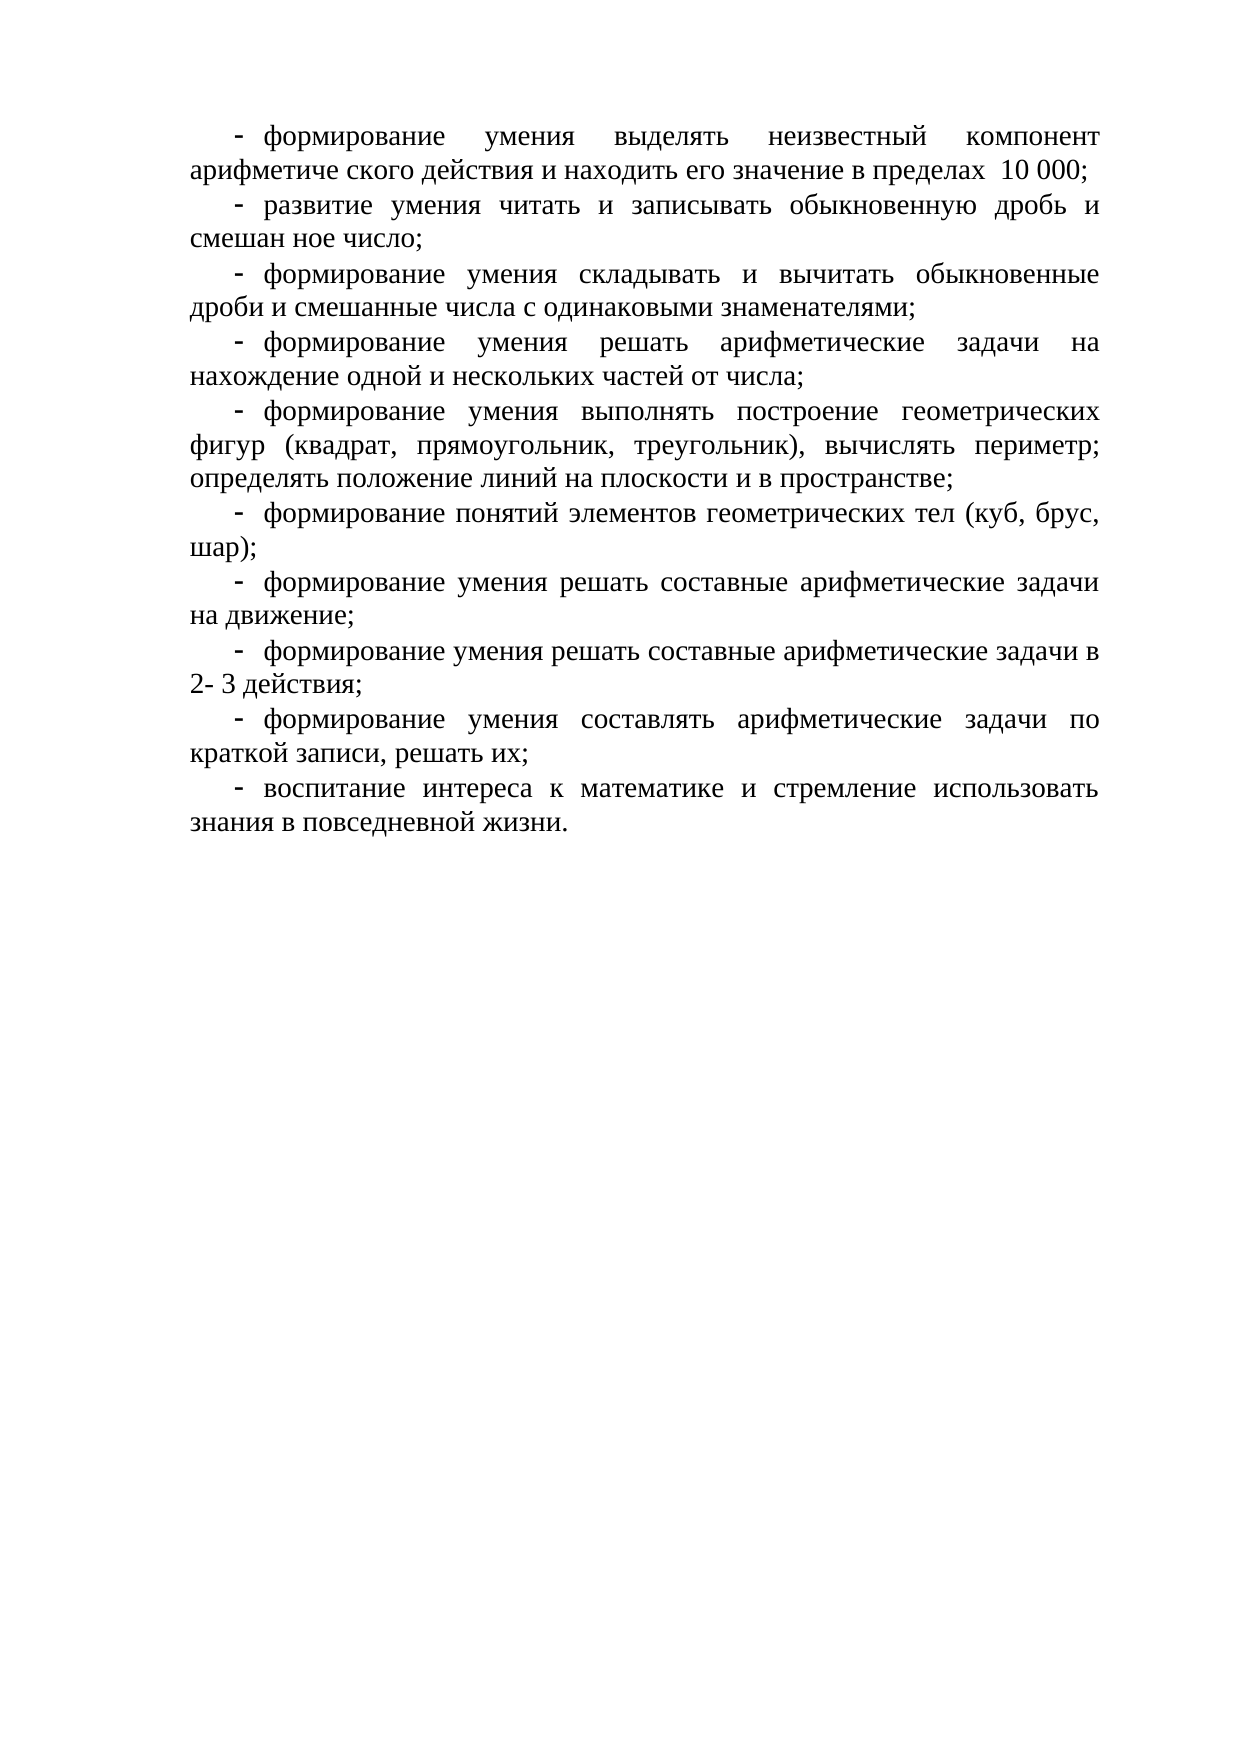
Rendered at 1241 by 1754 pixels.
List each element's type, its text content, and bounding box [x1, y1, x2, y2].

list развитие умения читать и записывать обыкновенную дробь и смешан ное число; [189, 187, 1100, 254]
list формирование умения составлять арифметические задачи по краткой записи, решать их; [189, 701, 1100, 768]
list формирование умения решать составные арифметические задачи на движение; [189, 564, 1100, 631]
list формирование умения решать составные арифметические задачи в 2- 3 действия; [189, 633, 1101, 700]
list воспитание интереса к математике и стремление использовать знания в повседневной жизни. [189, 770, 1100, 837]
list формирование понятий элементов геометрических тел (куб, брус, шар); [189, 495, 1100, 562]
list формирование умения выполнять построение геометрических фигур (квадрат, прямоугольник, треугольник), вычислять периметр; определять положение линий на плоскости и в пространстве; [189, 393, 1101, 494]
list формирование умения выделять неизвестный компонент арифметиче ского действия и находить его значение в пределах 10 000; [189, 118, 1100, 185]
list формирование умения решать арифметические задачи на нахождение одной и нескольких частей от числа; [189, 324, 1100, 392]
list формирование умения складывать и вычитать обыкновенные дроби и смешанные числа с одинаковыми знаменателями; [189, 256, 1100, 323]
